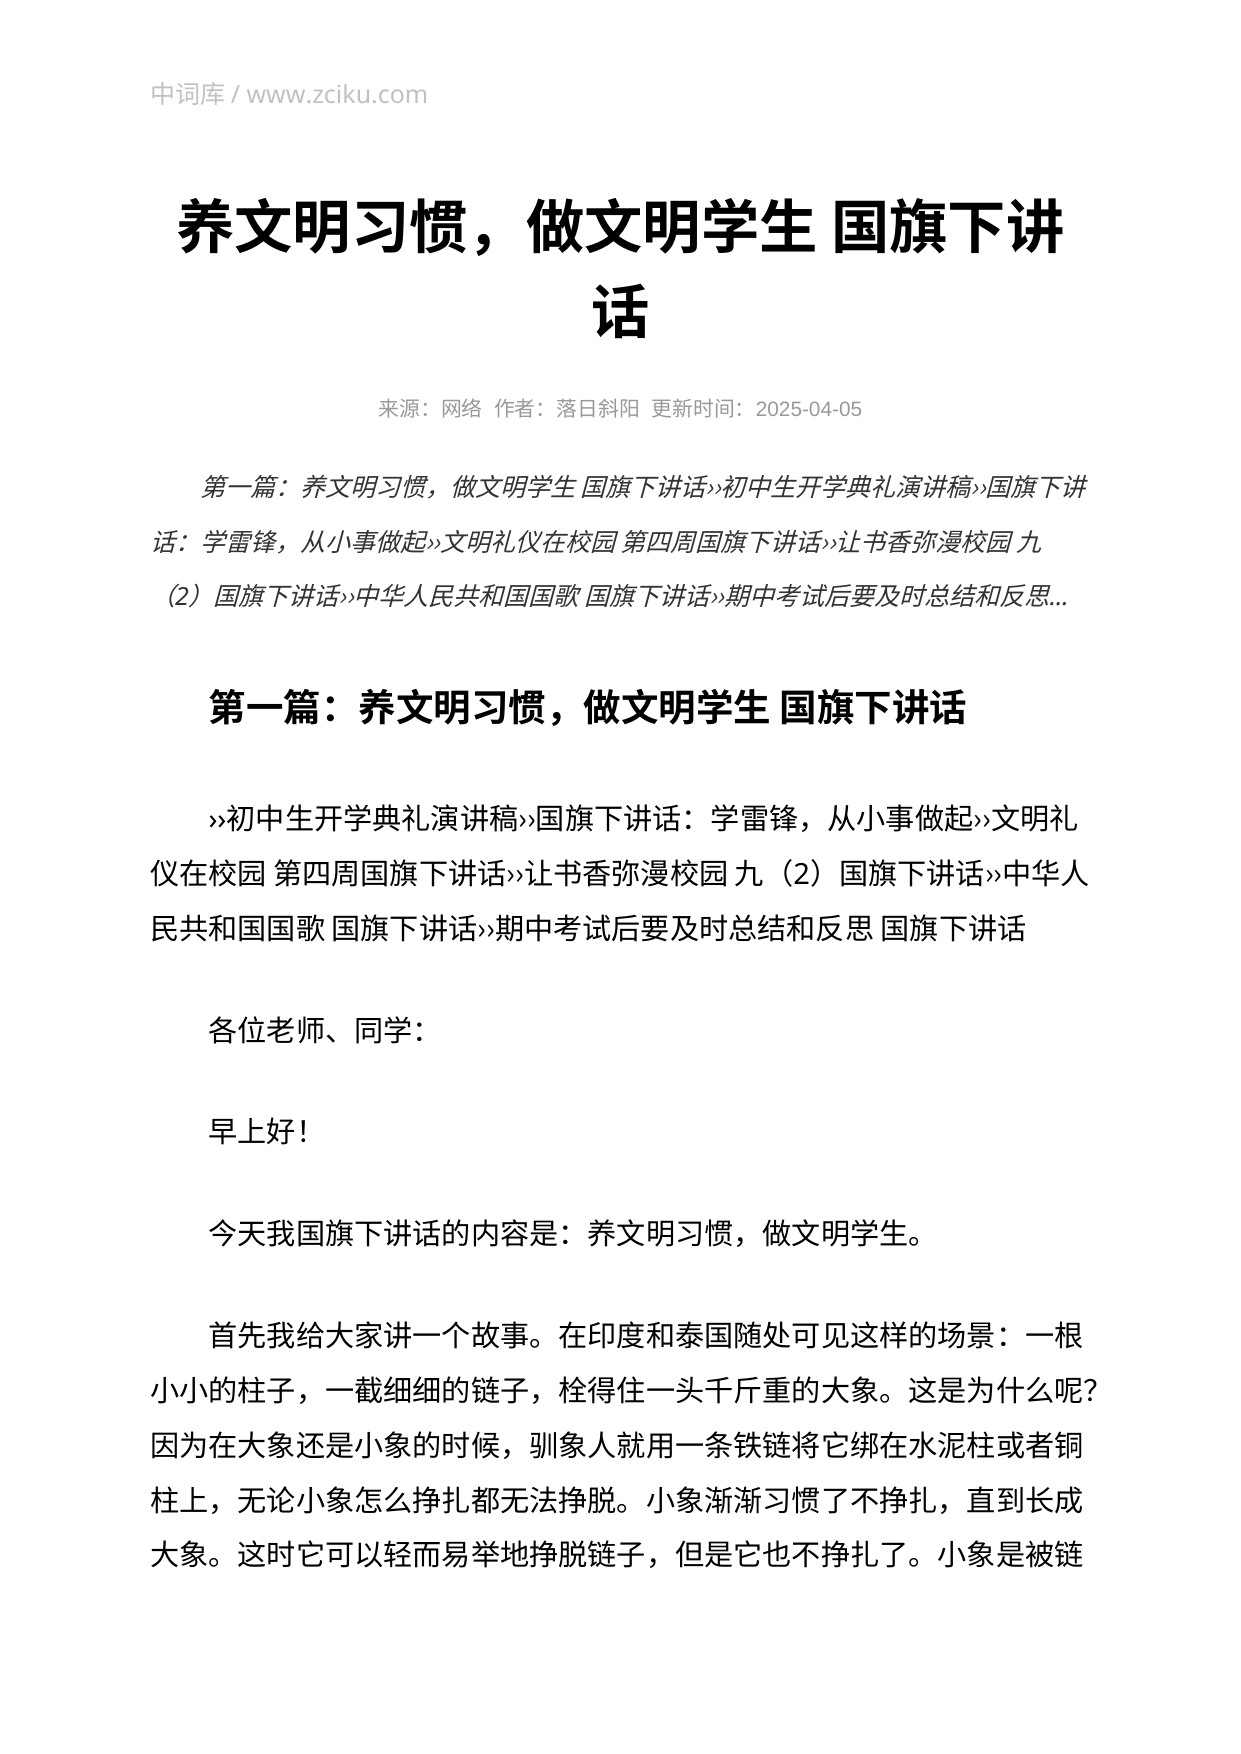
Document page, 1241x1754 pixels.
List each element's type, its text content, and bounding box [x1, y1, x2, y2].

text ››初中生开学典礼演讲稿››国旗下讲话：学雷锋，从小事做起››文明礼仪在校园 第四周国旗下讲话››让书香弥漫校园 九（2）国旗下讲话››中华人民共和国国歌 国旗下讲话››期中考试后要及时总结和反思 国旗下讲话 [150, 795, 1090, 948]
text 第一篇：养文明习惯，做文明学生 国旗下讲话››初中生开学典礼演讲稿››国旗下讲话：学雷锋，从小事做起››文明礼仪在校园 第四周国旗下讲话››让书香弥漫校园 九（2）国旗下讲话››中华人民共和国国歌 国旗下讲话››期中考试后要及时总结和反思... [150, 468, 1090, 613]
text 今天我国旗下讲话的内容是：养文明习惯，做文明学生。 [150, 1211, 1090, 1253]
subtitle 养文明习惯，做文明学生 国旗下讲话 [150, 181, 1090, 350]
text 各位老师、同学： [150, 1007, 1090, 1049]
text 早上好！ [150, 1109, 1090, 1151]
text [150, 1312, 1090, 1574]
text 第一篇：养文明习惯，做文明学生 国旗下讲话 [150, 678, 1090, 732]
text 来源：网络 作者：落日斜阳 更新时间：2025-04-05 [150, 397, 1090, 421]
